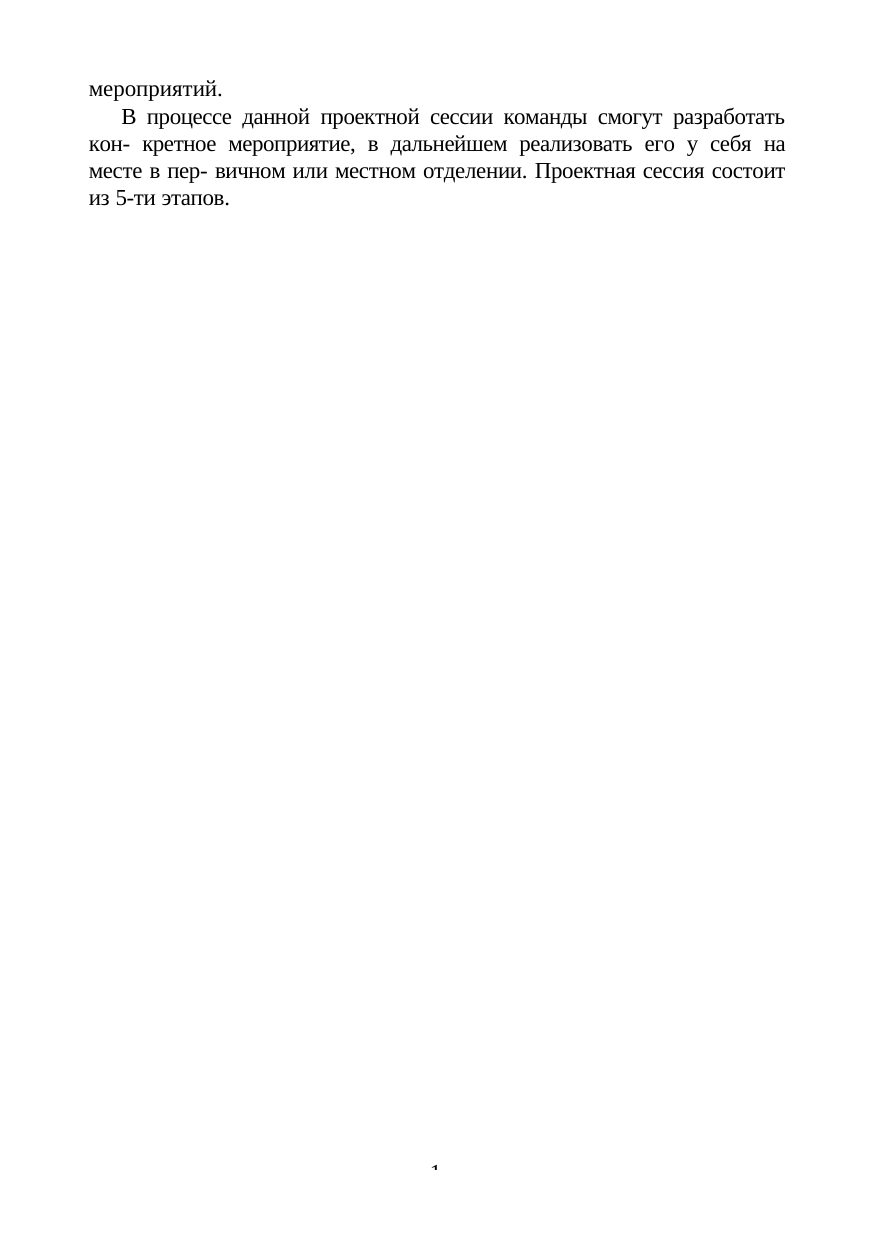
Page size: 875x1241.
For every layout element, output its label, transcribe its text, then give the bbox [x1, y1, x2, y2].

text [88, 75, 786, 101]
text В процессе данной проектной сессии команды смогут разработать кон- кретное мероприятие, в дальнейшем реализовать его у себя на месте в пер- вичном или местном отделении. Проектная сессия состоит из 5-ти этапов. [88, 103, 786, 210]
